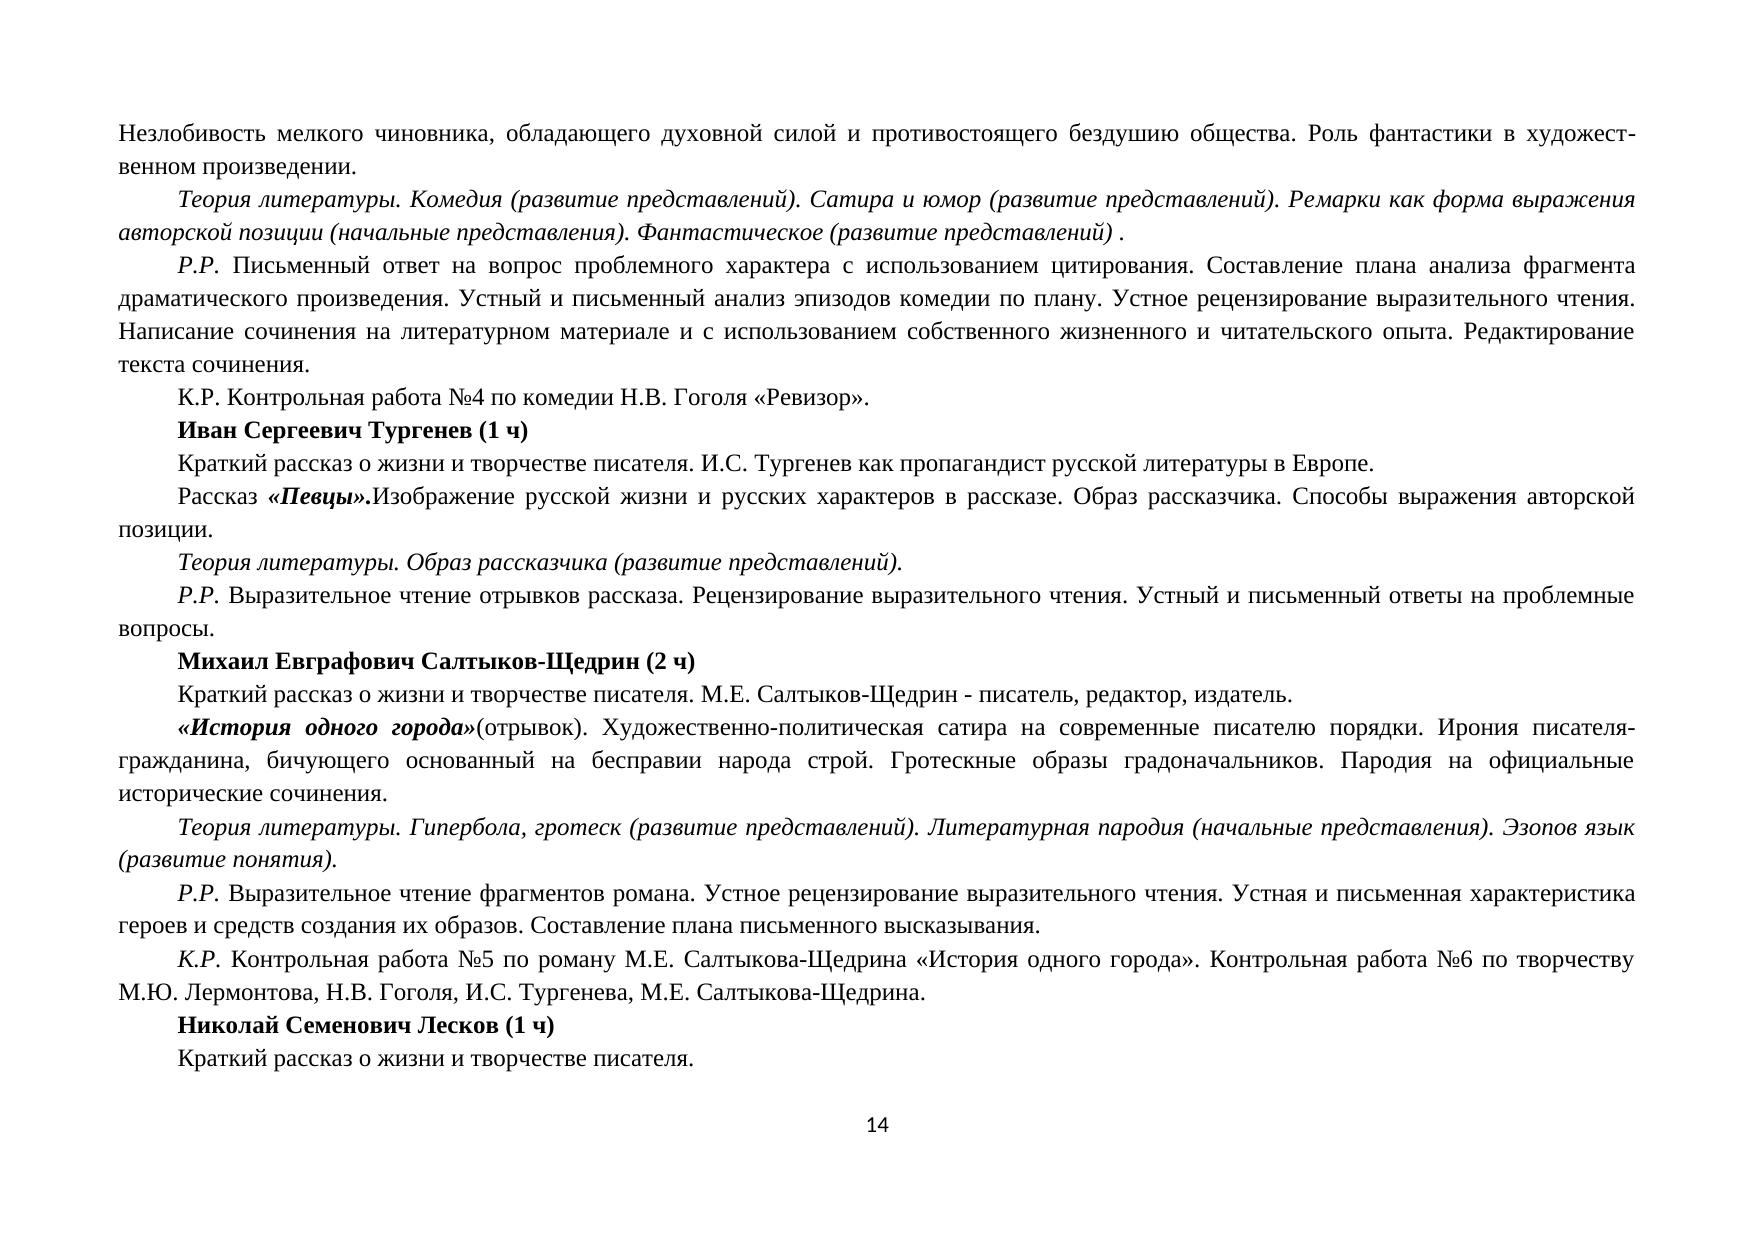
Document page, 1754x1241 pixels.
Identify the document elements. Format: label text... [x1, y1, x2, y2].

text Теория литературы. Комедия (развитие представлений). Сатира и юмор (развитие представлений). Ремарки как форма выражения авторской позиции (начальные представления). Фантастическое (развитие представлений) . [118, 184, 1636, 246]
text «История одного города»(отрывок). Художественно-политическая сатира на современные писателю порядки. Ирония писателя-гражданина, бичующего основанный на бесправии народа строй. Гротескные образы градоначальников. Пародия на официальные исторические сочинения. [118, 712, 1636, 807]
text Теория литературы. Гипербола, гротеск (развитие представлений). Литературная пародия (начальные представления). Эзопов язык (развитие понятия). [118, 812, 1636, 873]
text Р.Р. Выразительное чтение фрагментов романа. Устное рецензирование выразительного чтения. Устная и письменная характеристика героев и средств создания их образов. Составление плана письменного высказывания. [118, 878, 1636, 939]
text Р.Р. Письменный ответ на вопрос проблемного характера с использованием цитирования. Составление плана анализа фрагмента драматического произведения. Устный и письменный анализ эпизодов комедии по плану. Устное рецензирование выразительного чтения. Написание сочинения на литературном материале и с использованием собственного жизненного и читательского опыта. Редактирование текста сочинения. [118, 250, 1636, 378]
text Николай Семенович Лесков (1 ч) [118, 1010, 1636, 1038]
text К.Р. Контрольная работа №4 по комедии Н.В. Гоголя «Ревизор». [118, 382, 1636, 411]
text Краткий рассказ о жизни и творчестве писателя. М.Е. Салтыков-Щедрин - писатель, редактор, издатель. [118, 679, 1636, 708]
text Рассказ «Певцы».Изображение русской жизни и русских характеров в рассказе. Образ рассказчика. Способы выражения авторской позиции. [118, 481, 1636, 543]
text Краткий рассказ о жизни и творчестве писателя. [118, 1043, 1636, 1071]
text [118, 118, 1636, 180]
text Михаил Евграфович Салтыков-Щедрин (2 ч) [118, 646, 1636, 675]
text Иван Сергеевич Тургенев (1 ч) [118, 415, 1636, 444]
text Р.Р. Выразительное чтение отрывков рассказа. Рецензирование выразительного чтения. Устный и письменный ответы на проблемные вопросы. [118, 580, 1636, 642]
text Теория литературы. Образ рассказчика (развитие представлений). [118, 547, 1636, 576]
text К.Р. Контрольная работа №5 по роману М.Е. Салтыкова-Щедрина «История одного города». Контрольная работа №6 по творчеству М.Ю. Лермонтова, Н.В. Гоголя, И.С. Тургенева, М.Е. Салтыкова-Щедрина. [118, 944, 1636, 1005]
text Краткий рассказ о жизни и творчестве писателя. И.С. Тургенев как пропагандист русской литературы в Европе. [118, 448, 1636, 477]
